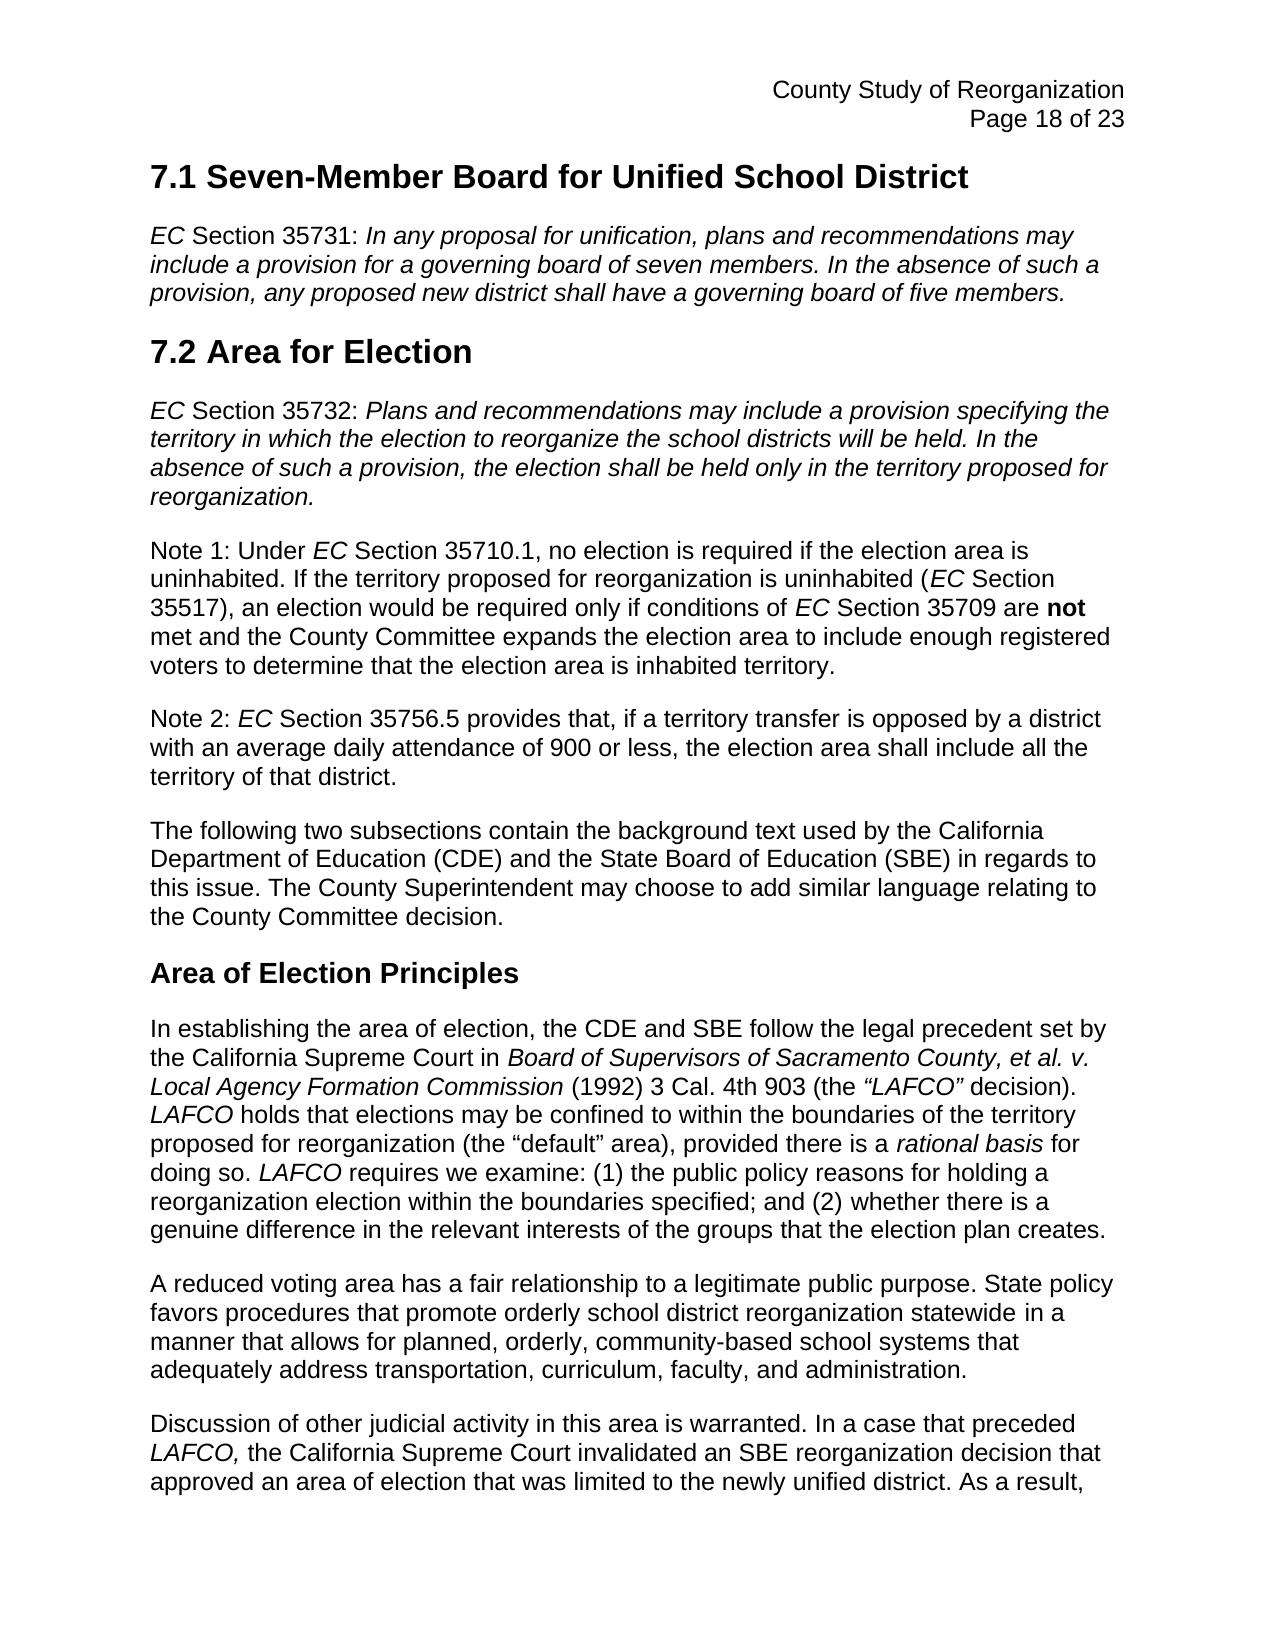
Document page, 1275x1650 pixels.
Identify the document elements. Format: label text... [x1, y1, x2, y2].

text The following two subsections contain the background text used by the California Department of Education (CDE) and the State Board of Education (SBE) in regards to this issue. The County Superintendent may choose to add similar language relating to the County Committee decision. [150, 816, 1125, 931]
text EC Section 35731: In any proposal for unification, plans and recommendations may include a provision for a governing board of seven members. In the absence of such a provision, any proposed new district shall have a governing board of five members. [150, 221, 1125, 307]
text In establishing the area of election, the CDE and SBE follow the legal precedent set by the California Supreme Court in Board of Supervisors of Sacramento County, et al. v. Local Agency Formation Commission (1992) 3 Cal. 4th 903 (the “LAFCO” decision). LAFCO holds that elections may be confined to within the boundaries of the territory proposed for reorganization (the “default” area), provided there is a rational basis for doing so. LAFCO requires we examine: (1) the public policy reasons for holding a reorganization election within the boundaries specified; and (2) whether there is a genuine difference in the relevant interests of the groups that the election plan creates. [150, 1014, 1125, 1244]
subtitle 7.1 Seven-Member Board for Unified School District [150, 157, 1125, 196]
subtitle 7.2 Area for Election [150, 332, 1125, 371]
subtitle Area of Election Principles [150, 956, 1125, 989]
text Note 1: Under EC Section 35710.1, no election is required if the election area is uninhabited. If the territory proposed for reorganization is uninhabited (EC Section 35517), an election would be required only if conditions of EC Section 35709 are not met and the County Committee expands the election area to include enough registered voters to determine that the election area is inhabited territory. [150, 536, 1125, 679]
text Note 2: EC Section 35756.5 provides that, if a territory transfer is opposed by a district with an average daily attendance of 900 or less, the election area shall include all the territory of that district. [150, 704, 1125, 791]
text A reduced voting area has a fair relationship to a legitimate public purpose. State policy favors procedures that promote orderly school district reorganization statewide in a manner that allows for planned, orderly, community-based school systems that adequately address transportation, curriculum, faculty, and administration. [150, 1269, 1125, 1384]
text EC Section 35732: Plans and recommendations may include a provision specifying the territory in which the election to reorganize the school districts will be held. In the absence of such a provision, the election shall be held only in the territory proposed for reorganization. [150, 396, 1125, 511]
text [150, 1409, 1125, 1495]
